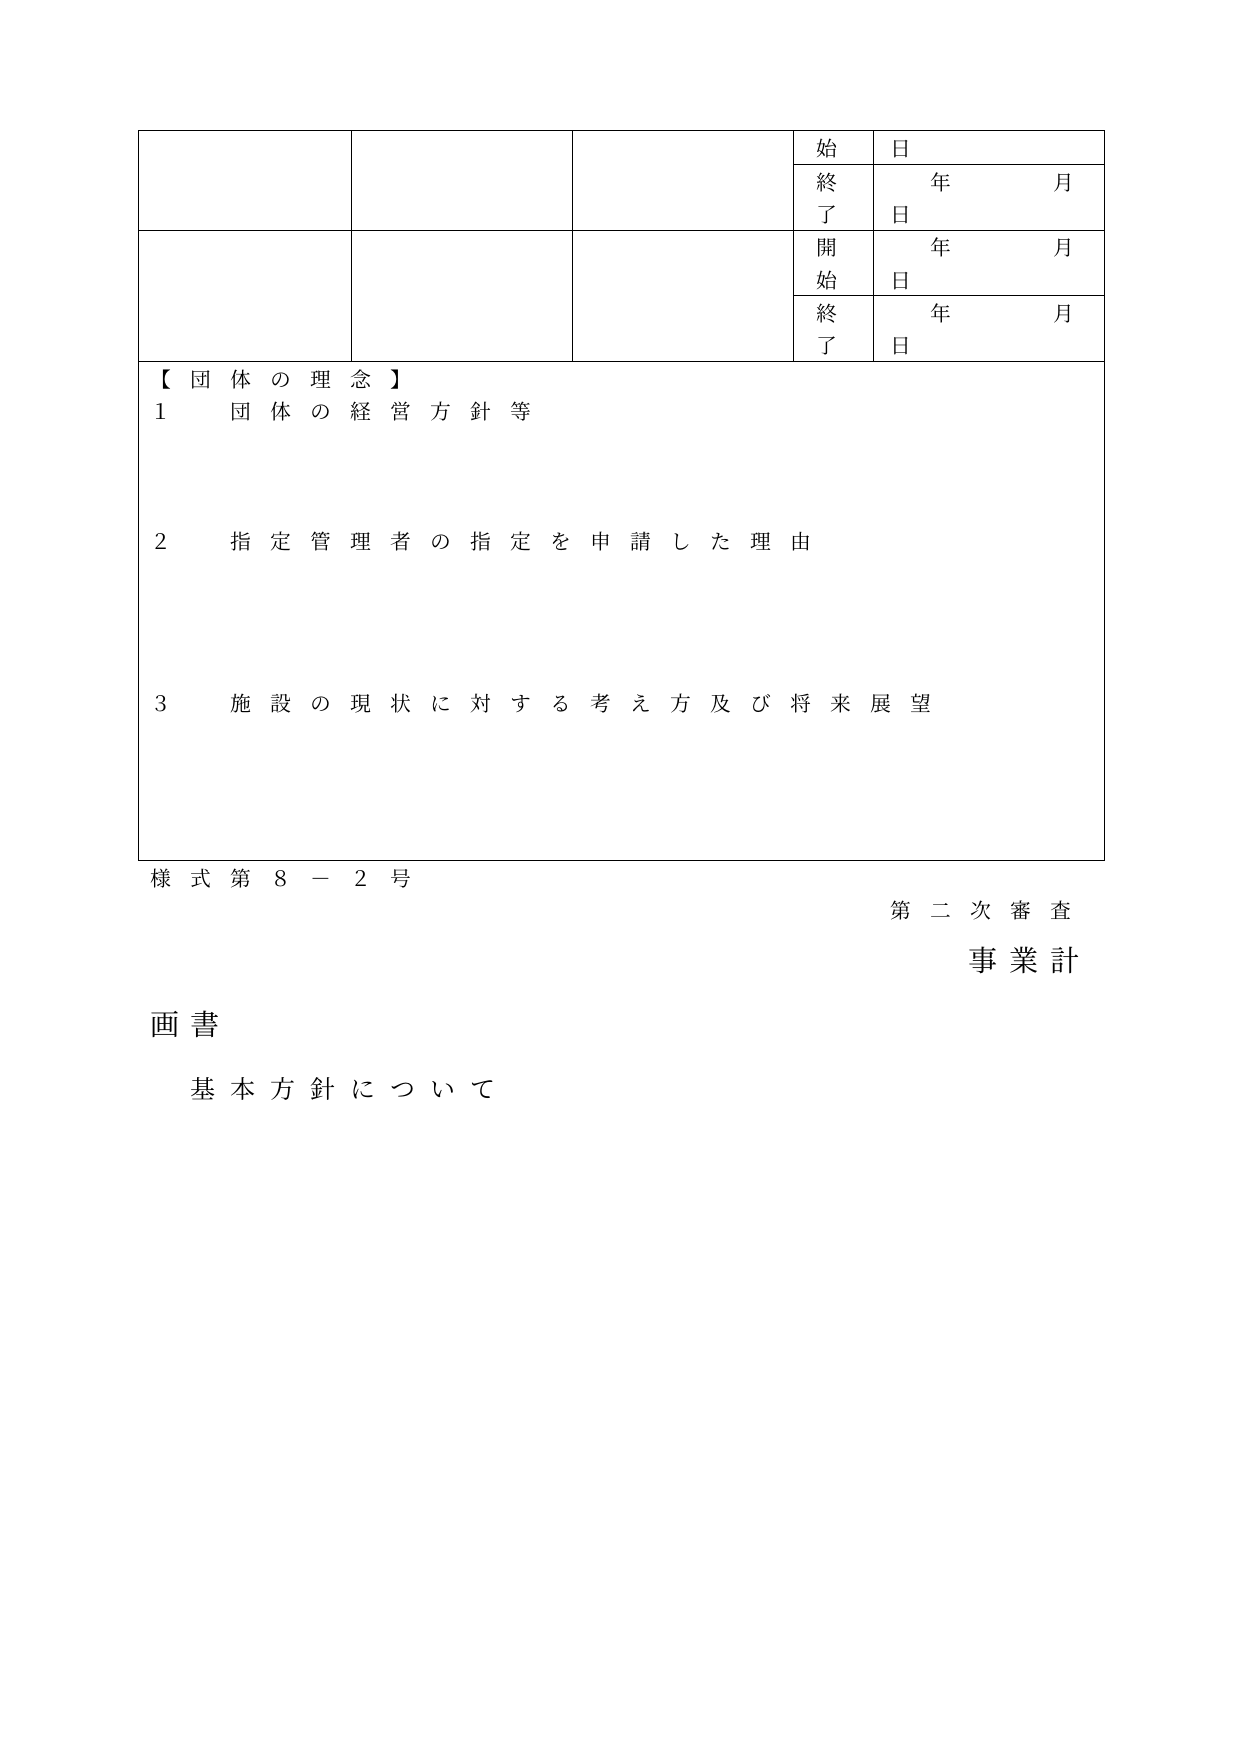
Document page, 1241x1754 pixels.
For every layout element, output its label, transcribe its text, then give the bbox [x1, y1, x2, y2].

table_cell [352, 131, 572, 229]
table_cell [573, 131, 793, 229]
table_cell 年 月 日 [874, 231, 1104, 295]
table_cell [352, 231, 572, 361]
table_cell [573, 231, 793, 361]
table_cell 年 月 日 [874, 296, 1104, 361]
table_cell 年 月 日 [874, 131, 1104, 164]
table_cell 終了 [794, 165, 873, 229]
table_cell 【団体の理念】 １ 団体の経営方針等 ２ 指定管理者の指定を申請した理由 ３ 施設の現状に対する考え方及び将来展望 [139, 362, 1104, 860]
table_cell [139, 131, 351, 229]
table_cell 開始 [794, 131, 873, 164]
table_cell [139, 231, 351, 361]
table_cell 終了 [794, 296, 873, 361]
text 様式第８－２号 [150, 861, 1090, 894]
text 第二次審査 [150, 894, 1090, 926]
text 事業計画書 [150, 926, 1090, 1056]
table_cell 年 月 日 [874, 165, 1104, 229]
text 基本方針について [150, 1056, 1090, 1120]
table_cell 開始 [794, 231, 873, 295]
